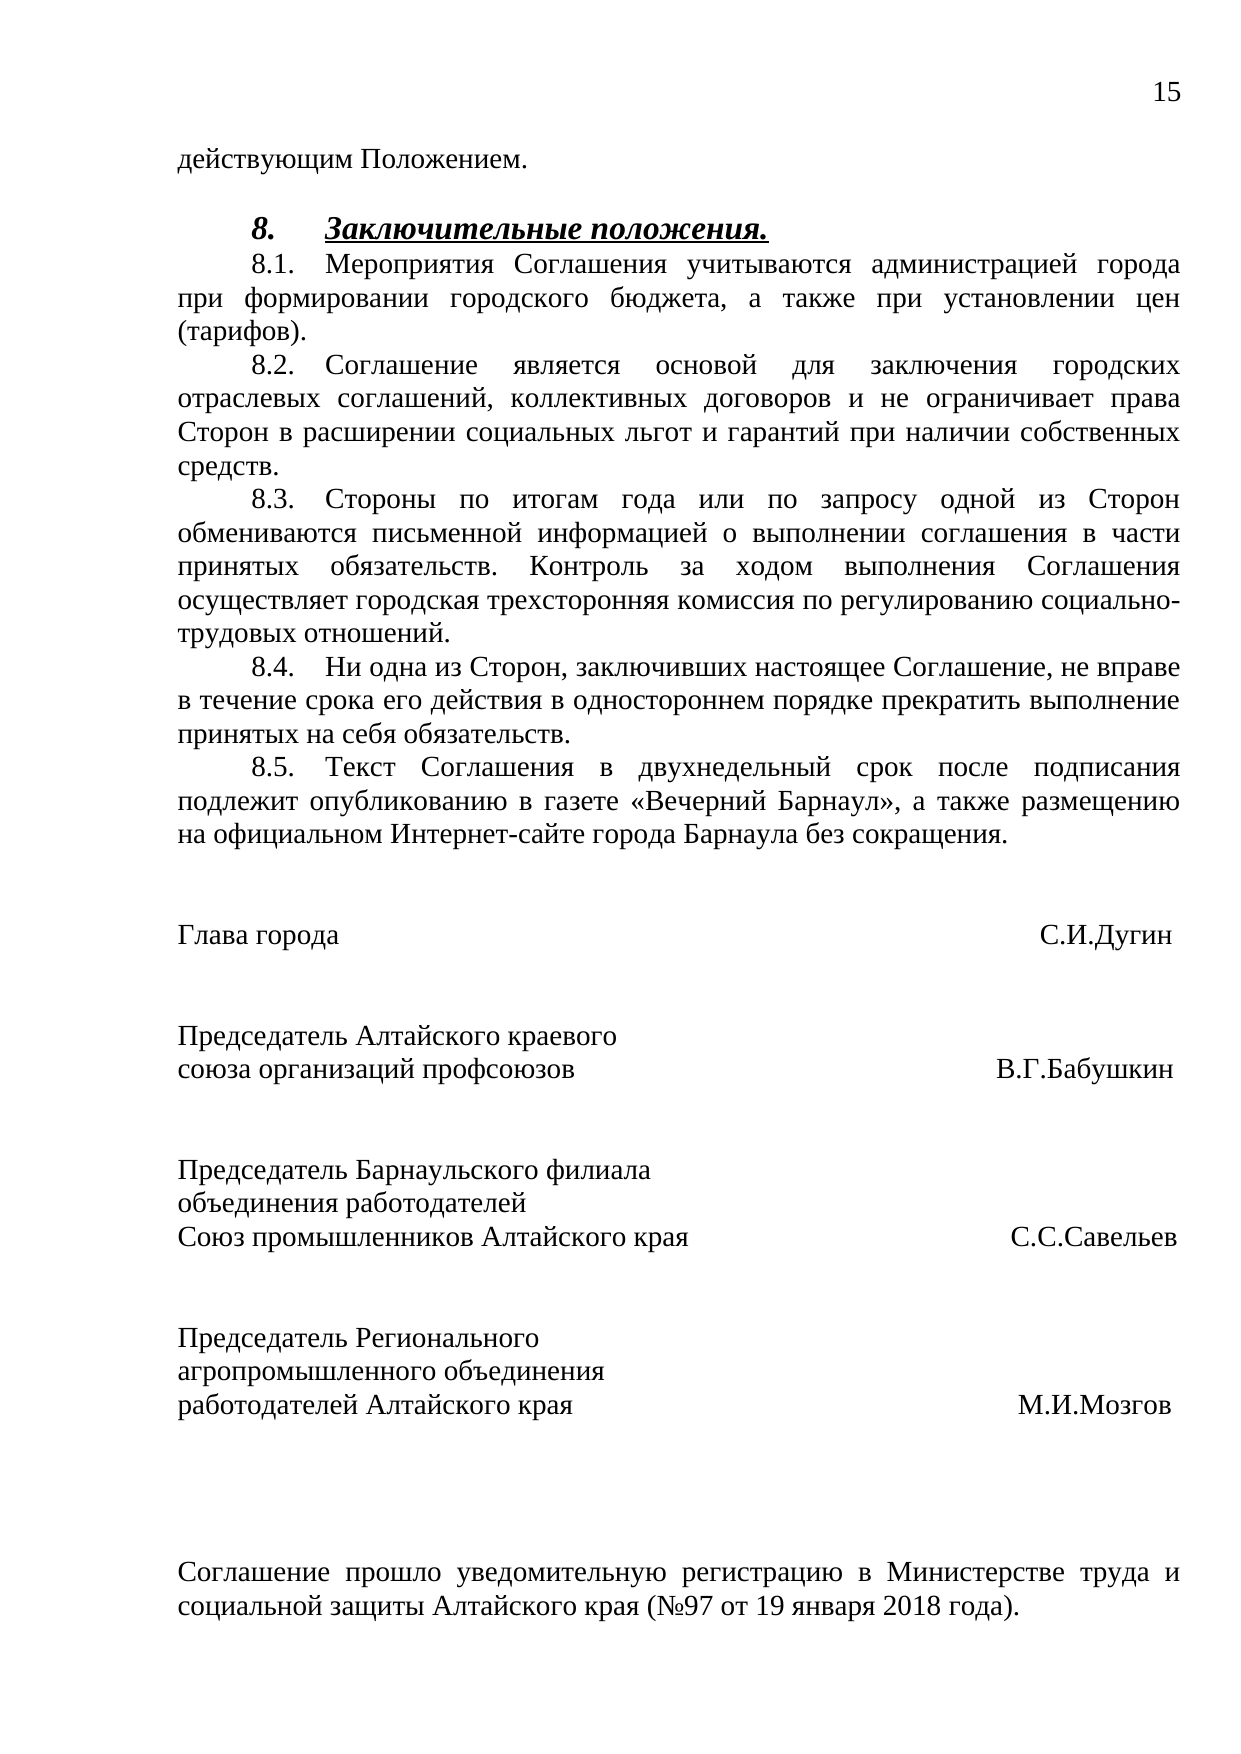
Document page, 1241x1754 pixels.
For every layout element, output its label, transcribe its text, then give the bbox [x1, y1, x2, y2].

text Председатель Барнаульского филиала [177, 1152, 1181, 1186]
list Соглашение является основой для заключения городских отраслевых соглашений, коллективных договоров и не ограничивает права Сторон в расширении социальных льгот и гарантий при наличии собственных средств. [177, 347, 1181, 481]
list Ни одна из Сторон, заключивших настоящее Соглашение, не вправе в течение срока его действия в одностороннем порядке прекратить выполнение принятых на себя обязательств. [177, 649, 1181, 749]
text Глава города С.И.Дугин [177, 917, 1181, 951]
list Стороны по итогам года или по запросу одной из Сторон обмениваются письменной информацией о выполнении соглашения в части принятых обязательств. Контроль за ходом выполнения Соглашения осуществляет городская трехсторонняя комиссия по регулированию социально-трудовых отношений. [177, 481, 1181, 649]
text Союз промышленников Алтайского края С.С.Савельев [177, 1219, 1181, 1253]
text агропромышленного объединения [177, 1353, 1181, 1387]
list Мероприятия Соглашения учитываются администрацией города при формировании городского бюджета, а также при установлении цен (тарифов). [177, 246, 1181, 347]
text объединения работодателей [177, 1186, 1181, 1219]
text Председатель Регионального [177, 1320, 1181, 1353]
text Соглашение прошло уведомительную регистрацию в Министерстве труда и социальной защиты Алтайского края (№97 от 19 января 2018 года). [177, 1554, 1181, 1622]
list Текст Соглашения в двухнедельный срок после подписания подлежит опубликованию в газете «Вечерний Барнаул», а также размещению на официальном Интернет-сайте города Барнаула без сокращения. [177, 749, 1181, 850]
text Председатель Алтайского краевого [177, 1018, 1181, 1051]
text союза организаций профсоюзов В.Г.Бабушкин [177, 1051, 1181, 1085]
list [177, 141, 1181, 174]
subtitle Заключительные положения. [177, 208, 1181, 246]
text работодателей Алтайского края М.И.Мозгов [177, 1387, 1181, 1420]
